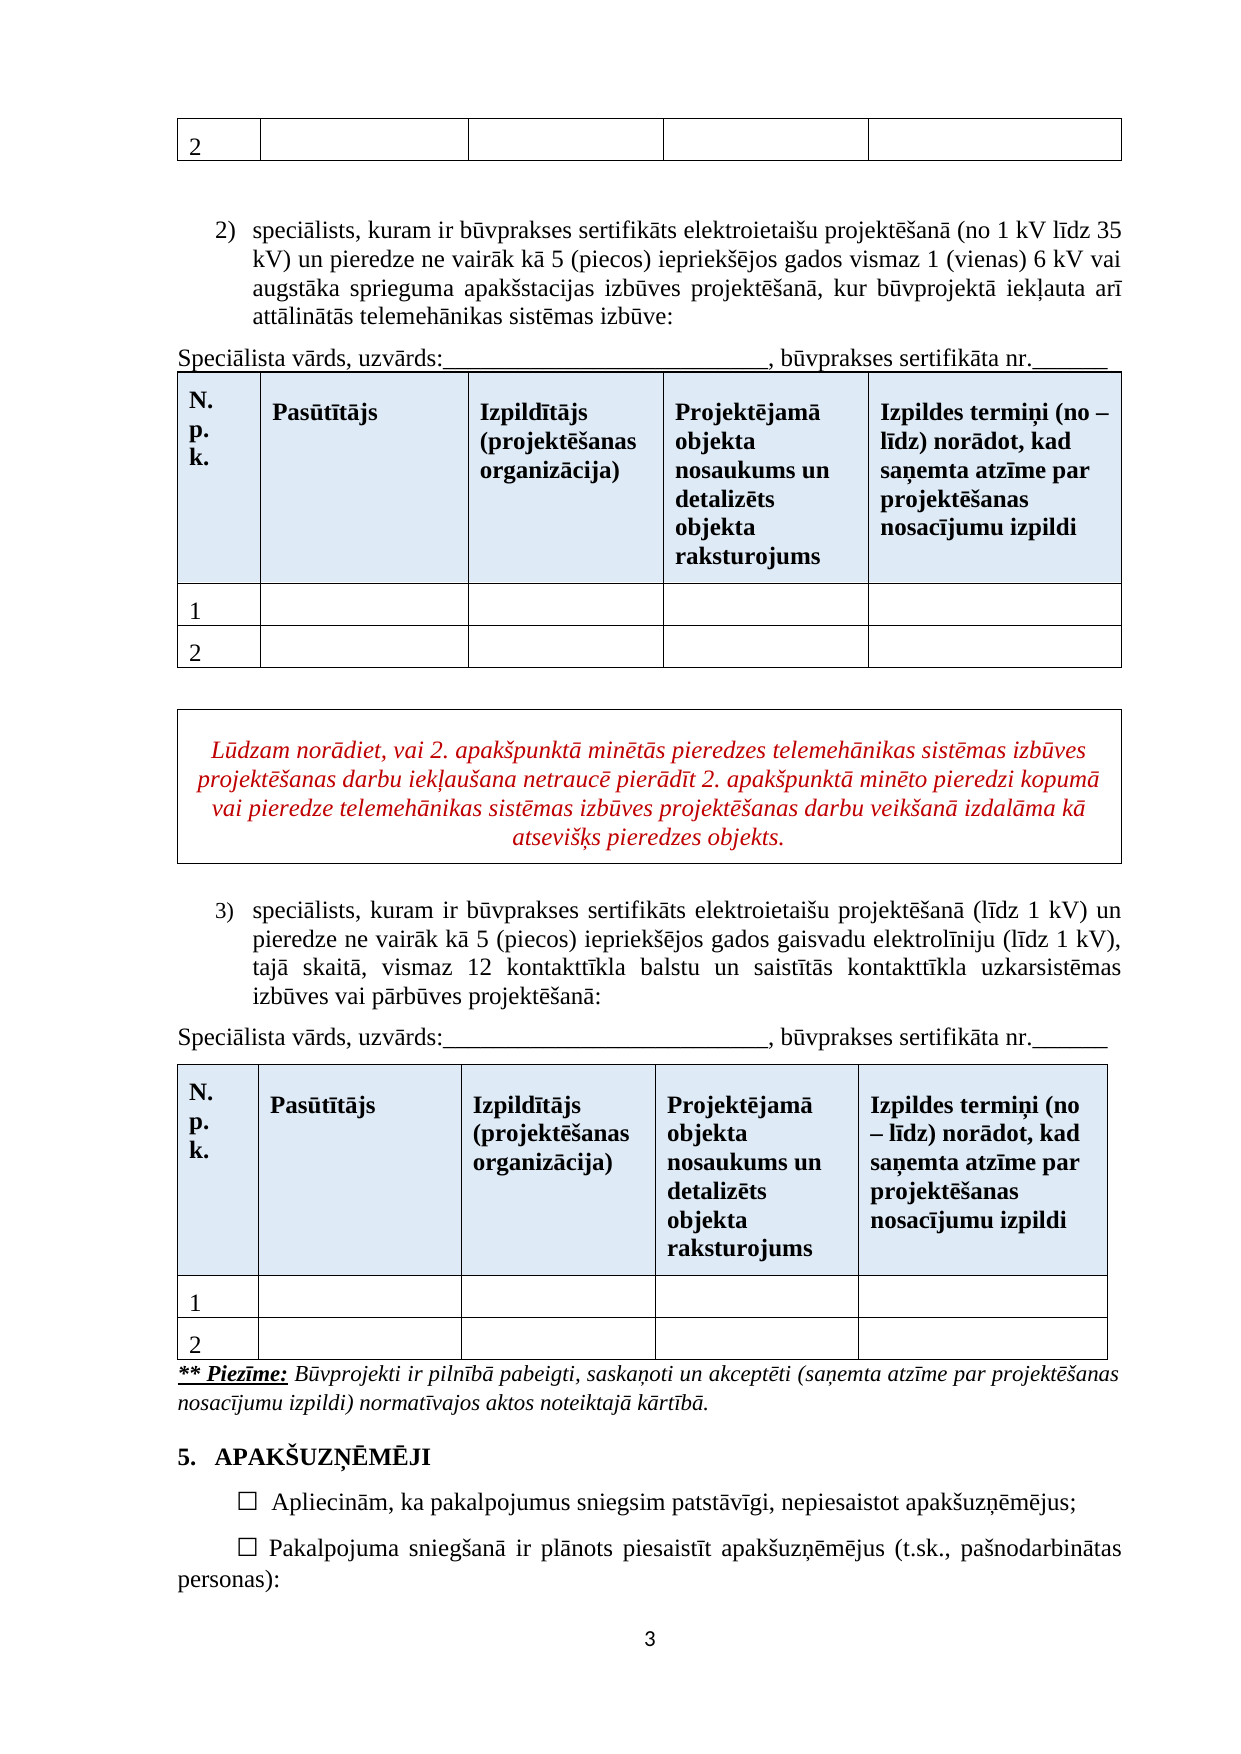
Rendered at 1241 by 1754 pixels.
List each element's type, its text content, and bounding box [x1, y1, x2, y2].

table_cell [656, 1318, 858, 1359]
table_header Lūdzam norādiet, vai 2. apakšpunktā minētās pieredzes telemehānikas sistēmas izbūves projektēšanas darbu iekļaušana netraucē pierādīt 2. apakšpunktā minēto pieredzi kopumā vai pieredze telemehānikas sistēmas izbūves projektēšanas darbu veikšanā izdalāma kā atsevišķs pieredzes objekts. [178, 710, 1121, 863]
table_cell [261, 119, 468, 160]
table_cell 2 [178, 1318, 258, 1359]
table_cell [462, 1318, 655, 1359]
table_header Izpildes termiņi (no – līdz) norādot, kad saņemta atzīme par projektēšanas nosacījumu izpildi [869, 373, 1121, 582]
table_cell [469, 584, 663, 625]
text Apliecinām, ka pakalpojumus sniegsim patstāvīgi, nepiesaistot apakšuzņēmējus; [177, 1483, 1122, 1518]
table_cell 1 [178, 584, 260, 625]
list speciālists, kuram ir būvprakses sertifikāts elektroietaišu projektēšanā (līdz 1 kV) un pieredze ne vairāk kā 5 (piecos) iepriekšējos gados gaisvadu elektrolīniju (līdz 1 kV), tajā skaitā, vismaz 12 kontakttīkla balstu un saistītās kontakttīkla uzkarsistēmas izbūves vai pārbūves projektēšanā: [215, 895, 1122, 1010]
table_cell [664, 584, 868, 625]
list Speciālista vārds, uzvārds:__________________________, būvprakses sertifikāta nr.______ [177, 343, 1122, 371]
table_header Projektējamā objekta nosaukums un detalizēts objekta raksturojums [656, 1065, 858, 1275]
text ** Piezīme: Būvprojekti ir pilnībā pabeigti, saskaņoti un akceptēti (saņemta atzīme par projektēšanas nosacījumu izpildi) normatīvajos aktos noteiktajā kārtībā. [177, 1360, 1122, 1415]
table_cell [259, 1318, 461, 1359]
table_cell [859, 1318, 1107, 1359]
table_cell [664, 119, 868, 160]
list speciālists, kuram ir būvprakses sertifikāts elektroietaišu projektēšanā (no 1 kV līdz 35 kV) un pieredze ne vairāk kā 5 (piecos) iepriekšējos gados vismaz 1 (vienas) 6 kV vai augstāka sprieguma apakšstacijas izbūves projektēšanā, kur būvprojektā iekļauta arī attālinātās telemehānikas sistēmas izbūve: [215, 215, 1122, 330]
table_cell [469, 119, 663, 160]
table_cell [859, 1276, 1107, 1317]
table_cell [869, 584, 1121, 625]
table_cell [656, 1276, 858, 1317]
table_cell [869, 626, 1121, 667]
table_header Izpildes termiņi (no – līdz) norādot, kad saņemta atzīme par projektēšanas nosacījumu izpildi [859, 1065, 1107, 1275]
table_header Pasūtītājs [261, 373, 468, 582]
table_cell [869, 119, 1121, 160]
table_cell [469, 626, 663, 667]
table_header N. p. k. [178, 373, 260, 582]
table_cell [259, 1276, 461, 1317]
table_header Projektējamā objekta nosaukums un detalizēts objekta raksturojums [664, 373, 868, 582]
table_header N. p. k. [178, 1065, 258, 1275]
table_cell 2 [178, 626, 260, 667]
table_cell [664, 626, 868, 667]
table_cell 2 [178, 119, 260, 160]
table_header Pasūtītājs [259, 1065, 461, 1275]
list Speciālista vārds, uzvārds:__________________________, būvprakses sertifikāta nr.______ [177, 1022, 1122, 1051]
table_cell 1 [178, 1276, 258, 1317]
table_header Izpildītājs (projektēšanas organizācija) [469, 373, 663, 582]
table_cell [261, 584, 468, 625]
table_cell [261, 626, 468, 667]
table_header Izpildītājs (projektēšanas organizācija) [462, 1065, 655, 1275]
list APAKŠUZŅĒMĒJI [177, 1442, 1122, 1471]
table_cell [462, 1276, 655, 1317]
text Pakalpojuma sniegšanā ir plānots piesaistīt apakšuzņēmējus (t.sk., pašnodarbinātas personas): [177, 1530, 1122, 1593]
